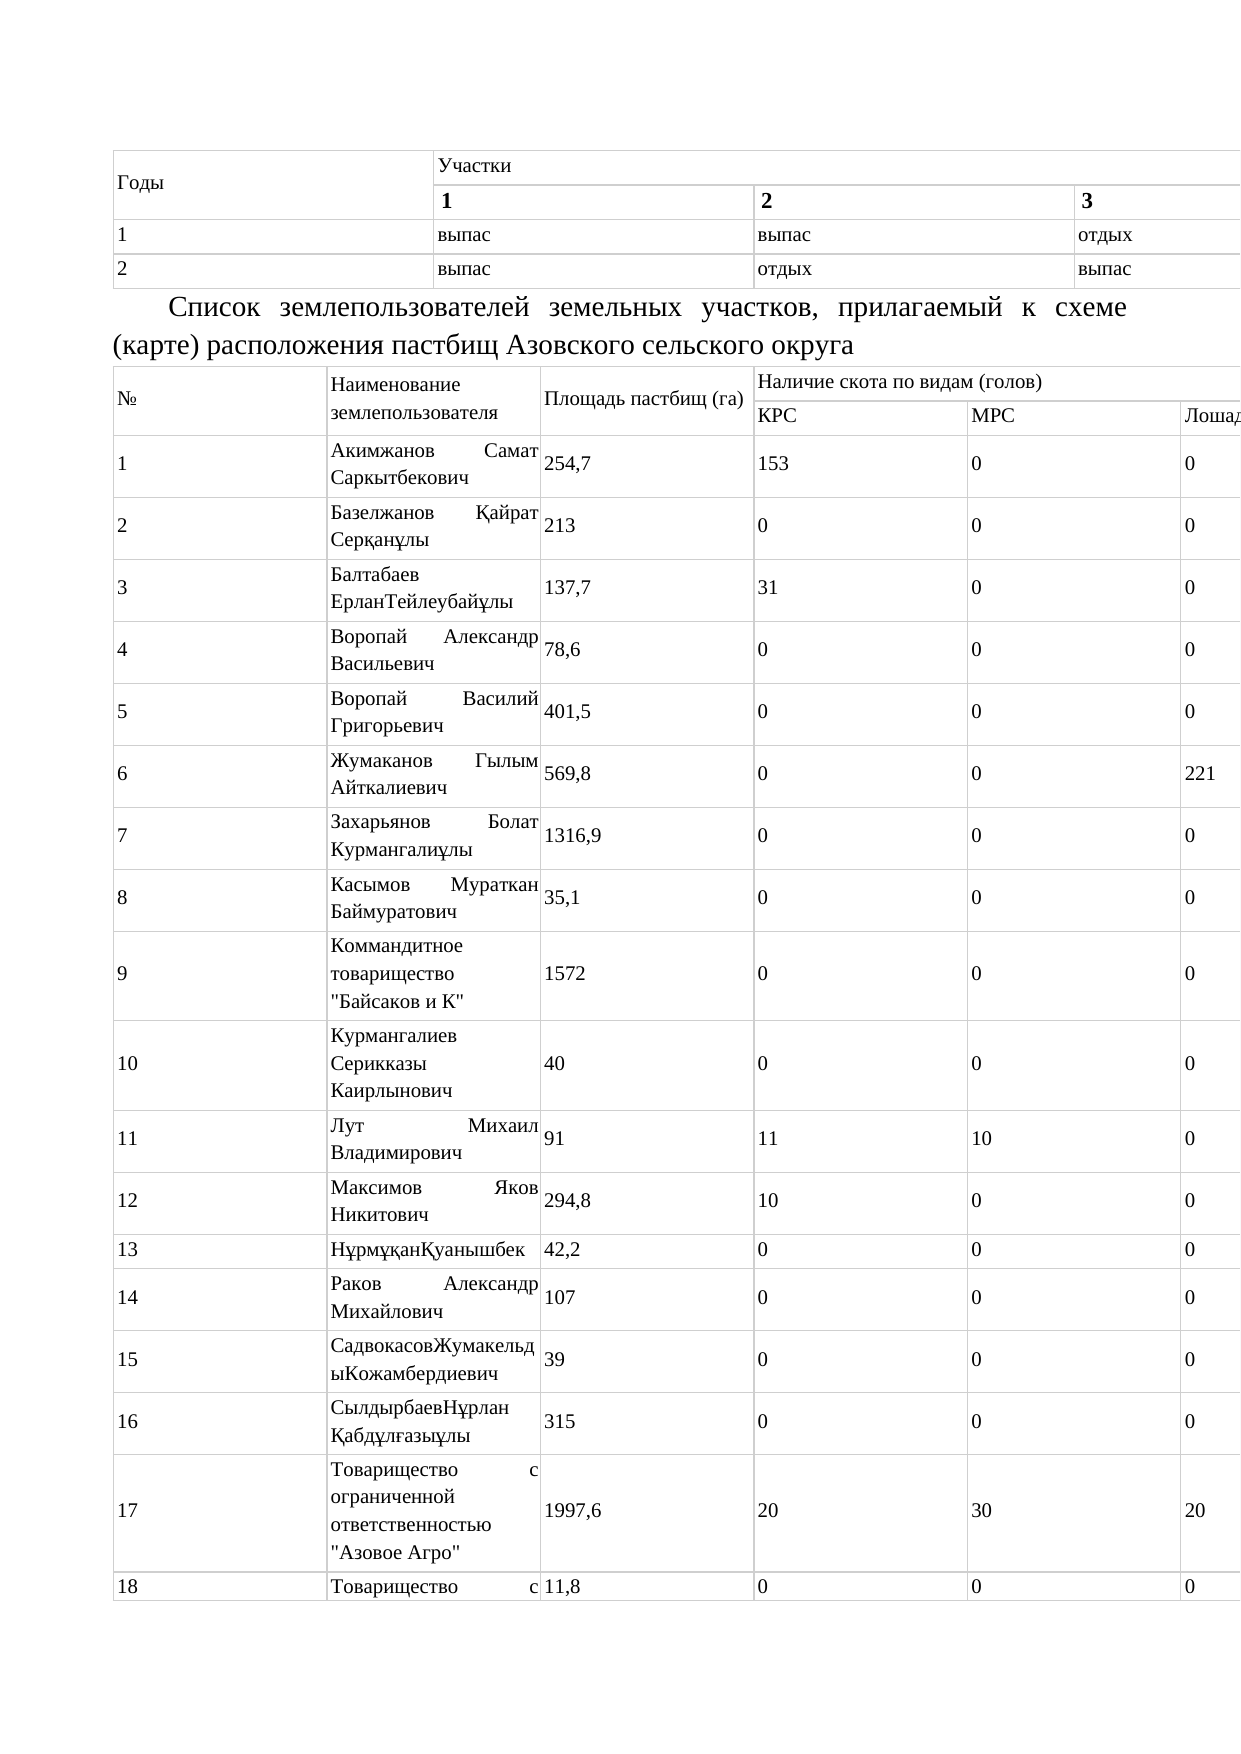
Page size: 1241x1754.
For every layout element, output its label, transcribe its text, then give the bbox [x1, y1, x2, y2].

table_cell 0 [755, 1393, 967, 1454]
table_cell 1 [434, 186, 753, 219]
table_cell Курмангалиев Серикказы Каирлынович [328, 1021, 540, 1110]
table_cell 2 [114, 255, 433, 288]
table_cell 0 [755, 808, 967, 869]
table_cell Товарищество с ограниченной ответственностью "Азовое Агро" [328, 1455, 540, 1571]
table_cell 6 [114, 746, 326, 807]
table_cell Лошади [1181, 402, 1240, 435]
table_cell 0 [1181, 560, 1240, 621]
table_cell 78,6 [541, 622, 753, 683]
table_cell 10 [968, 1111, 1180, 1172]
table_cell 5 [114, 684, 326, 745]
table_cell 1 [114, 436, 326, 497]
table_cell 0 [968, 1021, 1180, 1110]
table_cell 107 [541, 1269, 753, 1330]
table_header Площадь пастбищ (га) [541, 367, 753, 435]
table_cell Захарьянов Болат Курмангалиұлы [328, 808, 540, 869]
table_cell 0 [755, 870, 967, 931]
table_cell 0 [755, 1573, 967, 1600]
table_cell отдых [1075, 220, 1240, 253]
table_cell 1572 [541, 932, 753, 1020]
table_cell 35,1 [541, 870, 753, 931]
table_cell 3 [1075, 186, 1240, 219]
table_cell 31 [755, 560, 967, 621]
table_cell 0 [1181, 1331, 1240, 1392]
table_cell 0 [1181, 1269, 1240, 1330]
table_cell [328, 1573, 540, 1600]
table_cell 401,5 [541, 684, 753, 745]
table_cell 153 [755, 436, 967, 497]
table_cell 0 [1181, 1573, 1240, 1600]
table_cell 0 [968, 1235, 1180, 1268]
table_cell 254,7 [541, 436, 753, 497]
table_cell 3 [114, 560, 326, 621]
table_cell Балтабаев ЕрланТейлеубайұлы [328, 560, 540, 621]
table_cell 1997,6 [541, 1455, 753, 1571]
table_cell Воропай Василий Григорьевич [328, 684, 540, 745]
table_cell 15 [114, 1331, 326, 1392]
table_cell 16 [114, 1393, 326, 1454]
table_cell 4 [114, 622, 326, 683]
table_cell 11 [114, 1111, 326, 1172]
table_cell отдых [755, 255, 1074, 288]
table_cell 91 [541, 1111, 753, 1172]
table_cell 0 [1181, 1393, 1240, 1454]
table_cell 0 [755, 622, 967, 683]
table_cell МРС [968, 402, 1180, 435]
table_cell 0 [755, 1235, 967, 1268]
table_cell 0 [968, 870, 1180, 931]
table_header Наименование землепользователя [328, 367, 540, 435]
table_cell НұрмұқанҚуанышбек [328, 1235, 540, 1268]
table_cell 0 [968, 1393, 1180, 1454]
text Список землепользователей земельных участков, прилагаемый к схеме (карте) расположения пастбищ Азовского сельского округа [112, 289, 1128, 361]
table_cell 0 [1181, 1235, 1240, 1268]
table_cell 42,2 [541, 1235, 753, 1268]
table_cell Воропай Александр Васильевич [328, 622, 540, 683]
table_cell Коммандитное товарищество "Байсаков и К" [328, 932, 540, 1020]
table_cell 2 [755, 186, 1074, 219]
table_cell 0 [968, 808, 1180, 869]
table_cell 0 [1181, 1111, 1240, 1172]
table_cell 0 [755, 746, 967, 807]
table_cell Раков Александр Михайлович [328, 1269, 540, 1330]
table_cell 0 [1181, 1021, 1240, 1110]
table_cell 0 [755, 498, 967, 559]
table_cell Касымов Мураткан Баймуратович [328, 870, 540, 931]
table_cell 0 [968, 746, 1180, 807]
table_cell 20 [755, 1455, 967, 1571]
table_cell 13 [114, 1235, 326, 1268]
table_header Годы [114, 151, 433, 219]
table_cell Базелжанов Қайрат Серқанұлы [328, 498, 540, 559]
table_cell 0 [1181, 808, 1240, 869]
table_cell 0 [1181, 436, 1240, 497]
table_cell 17 [114, 1455, 326, 1571]
table_cell 14 [114, 1269, 326, 1330]
table_cell 18 [114, 1573, 326, 1600]
table_cell 0 [968, 1173, 1180, 1234]
table_cell 294,8 [541, 1173, 753, 1234]
table_cell выпас [434, 255, 753, 288]
table_cell 8 [114, 870, 326, 931]
table_cell 0 [1181, 1173, 1240, 1234]
table_cell Максимов Яков Никитович [328, 1173, 540, 1234]
table_cell 0 [968, 560, 1180, 621]
table_cell 0 [968, 684, 1180, 745]
table_cell 1316,9 [541, 808, 753, 869]
table_header Участки [434, 151, 1240, 184]
table_cell КРС [755, 402, 967, 435]
table_cell 0 [1181, 622, 1240, 683]
table_cell 40 [541, 1021, 753, 1110]
table_cell Жумаканов Гылым Айткалиевич [328, 746, 540, 807]
table_cell 10 [114, 1021, 326, 1110]
table_cell 0 [755, 1021, 967, 1110]
table_cell СылдырбаевНұрлан Қабдұлғазыұлы [328, 1393, 540, 1454]
table_cell 0 [1181, 870, 1240, 931]
table_cell 0 [755, 1269, 967, 1330]
table_cell 11,8 [541, 1573, 753, 1600]
table_cell 0 [968, 436, 1180, 497]
table_cell 0 [755, 684, 967, 745]
table_cell 0 [968, 622, 1180, 683]
table_cell СадвокасовЖумакельдыКожамбердиевич [328, 1331, 540, 1392]
table_cell 0 [968, 498, 1180, 559]
table_cell 11 [755, 1111, 967, 1172]
table_cell 0 [755, 932, 967, 1020]
table_cell выпас [1075, 255, 1240, 288]
table_cell 7 [114, 808, 326, 869]
table_cell выпас [755, 220, 1074, 253]
table_cell 0 [968, 1573, 1180, 1600]
table_cell выпас [434, 220, 753, 253]
table_cell 12 [114, 1173, 326, 1234]
table_cell 0 [968, 1331, 1180, 1392]
table_cell 10 [755, 1173, 967, 1234]
table_cell 0 [1181, 932, 1240, 1020]
table_cell 2 [114, 498, 326, 559]
table_cell 0 [1181, 498, 1240, 559]
table_cell 137,7 [541, 560, 753, 621]
table_cell 30 [968, 1455, 1180, 1571]
table_cell 1 [114, 220, 433, 253]
table_cell 0 [755, 1331, 967, 1392]
table_cell 221 [1181, 746, 1240, 807]
table_cell 315 [541, 1393, 753, 1454]
table_cell 569,8 [541, 746, 753, 807]
table_cell Акимжанов Самат Саркытбекович [328, 436, 540, 497]
table_cell 0 [1181, 684, 1240, 745]
table_header № [114, 367, 326, 435]
table_cell 0 [968, 1269, 1180, 1330]
table_cell Лут Михаил Владимирович [328, 1111, 540, 1172]
table_cell 0 [968, 932, 1180, 1020]
table_cell 9 [114, 932, 326, 1020]
table_cell 213 [541, 498, 753, 559]
table_cell 20 [1181, 1455, 1240, 1571]
table_cell 39 [541, 1331, 753, 1392]
table_header Наличие скота по видам (голов) [755, 367, 1240, 400]
